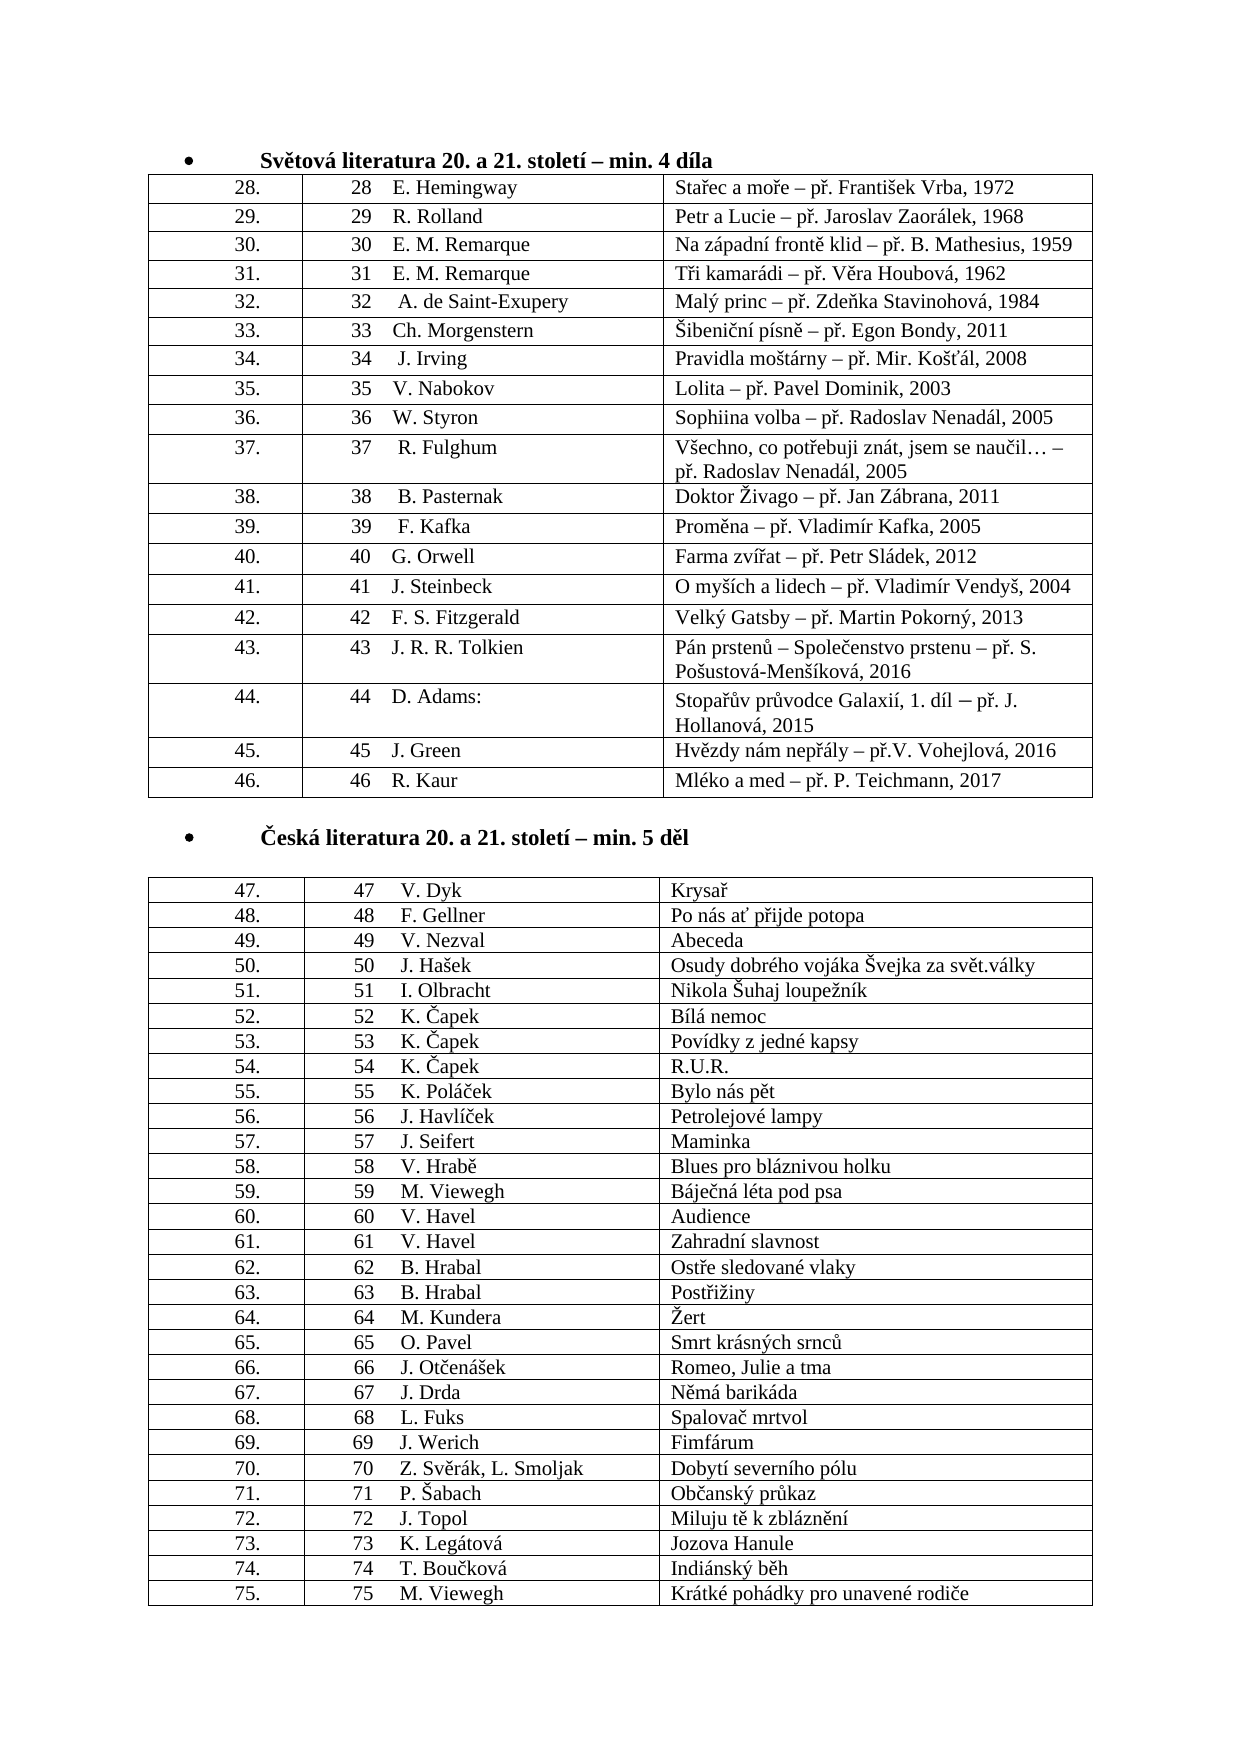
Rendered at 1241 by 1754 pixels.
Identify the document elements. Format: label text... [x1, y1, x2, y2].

table_cell Spalovač mrtvol [660, 1405, 1092, 1429]
table_cell 30 E. M. Remarque [303, 232, 663, 259]
table_cell [149, 204, 302, 231]
table_cell [149, 405, 302, 434]
table_cell 45 J. Green [303, 738, 663, 767]
table_cell [149, 768, 302, 797]
table_header [149, 878, 304, 902]
table_cell Romeo, Julie a tma [660, 1355, 1092, 1379]
table_cell 37 R. Fulghum [303, 435, 663, 483]
table_cell [149, 1179, 304, 1203]
table_cell Sophiina volba – př. Radoslav Nenadál, 2005 [664, 405, 1092, 434]
table_cell Bílá nemoc [660, 1004, 1092, 1028]
table_cell [149, 484, 302, 513]
table_cell [149, 1481, 304, 1504]
table_cell [149, 435, 302, 483]
table_cell Lolita – př. Pavel Dominik, 2003 [664, 376, 1092, 404]
table_cell 67 J. Drda [305, 1380, 659, 1404]
table_cell [149, 1556, 304, 1580]
table_cell 59 M. Viewegh [305, 1179, 659, 1203]
table_cell Po nás ať přijde potopa [660, 903, 1092, 927]
table_cell 41 J. Steinbeck [303, 575, 663, 603]
table_cell 63 B. Hrabal [305, 1280, 659, 1304]
table_cell 64 M. Kundera [305, 1305, 659, 1329]
table_cell [149, 514, 302, 543]
table_cell Postřižiny [660, 1280, 1092, 1304]
table_cell Malý princ – př. Zdeňka Stavinohová, 1984 [664, 289, 1092, 317]
table_cell Šibeniční písně – př. Egon Bondy, 2011 [664, 318, 1092, 345]
table_cell Na západní frontě klid – př. B. Mathesius, 1959 [664, 232, 1092, 259]
table_cell Pán prstenů – Společenstvo prstenu – př. S. Pošustová-Menšíková, 2016 [664, 635, 1092, 683]
table_cell 72 J. Topol [305, 1506, 659, 1530]
table_cell Mléko a med – př. P. Teichmann, 2017 [664, 768, 1092, 797]
table_cell [149, 1330, 304, 1354]
table_cell [149, 928, 304, 952]
table_cell 48 F. Gellner [305, 903, 659, 927]
table_cell [149, 346, 302, 375]
table_cell 53 K. Čapek [305, 1029, 659, 1053]
table_cell 52 K. Čapek [305, 1004, 659, 1028]
table_cell [149, 289, 302, 317]
table_cell 74 T. Boučková [305, 1556, 659, 1580]
table_cell 38 B. Pasternak [303, 484, 663, 513]
table_cell 54 K. Čapek [305, 1054, 659, 1078]
table_cell 71 P. Šabach [305, 1481, 659, 1504]
table_cell 61 V. Havel [305, 1230, 659, 1253]
table_cell 42 F. S. Fitzgerald [303, 605, 663, 634]
table_cell [149, 575, 302, 603]
table_cell Petrolejové lampy [660, 1104, 1092, 1128]
table_cell Nikola Šuhaj loupežník [660, 979, 1092, 1002]
table_cell Maminka [660, 1129, 1092, 1153]
table_cell Jozova Hanule [660, 1531, 1092, 1555]
table_cell Petr a Lucie – př. Jaroslav Zaorálek, 1968 [664, 204, 1092, 231]
table_cell [149, 544, 302, 573]
table_cell Němá barikáda [660, 1380, 1092, 1404]
table_cell [149, 1430, 304, 1454]
table_cell 31 E. M. Remarque [303, 261, 663, 288]
table_cell [149, 1581, 304, 1605]
table_header 28 E. Hemingway [303, 175, 663, 202]
table_cell [149, 376, 302, 404]
table_cell Fimfárum [660, 1430, 1092, 1454]
table_cell [149, 1380, 304, 1404]
table_cell [149, 903, 304, 927]
table_cell 51 I. Olbracht [305, 979, 659, 1002]
table_cell 70 Z. Svěrák, L. Smoljak [305, 1455, 659, 1479]
table_cell Farma zvířat – př. Petr Sládek, 2012 [664, 544, 1092, 573]
table_cell Hvězdy nám nepřály – př.V. Vohejlová, 2016 [664, 738, 1092, 767]
table_cell Ostře sledované vlaky [660, 1255, 1092, 1279]
table_cell [149, 684, 302, 737]
table_cell 49 V. Nezval [305, 928, 659, 952]
table_cell Všechno, co potřebuji znát, jsem se naučil… – př. Radoslav Nenadál, 2005 [664, 435, 1092, 483]
table_cell [149, 318, 302, 345]
table_cell [149, 1455, 304, 1479]
table_cell Smrt krásných srnců [660, 1330, 1092, 1354]
table_cell 46 R. Kaur [303, 768, 663, 797]
table_cell 57 J. Seifert [305, 1129, 659, 1153]
table_cell Stopařův průvodce Galaxií, 1. díl – př. J. Hollanová, 2015 [664, 684, 1092, 737]
table_header Stařec a moře – př. František Vrba, 1972 [664, 175, 1092, 202]
table_cell Proměna – př. Vladimír Kafka, 2005 [664, 514, 1092, 543]
table_cell 60 V. Havel [305, 1204, 659, 1228]
table_cell Báječná léta pod psa [660, 1179, 1092, 1203]
table_cell 69 J. Werich [305, 1430, 659, 1454]
table_cell [149, 232, 302, 259]
table_cell R.U.R. [660, 1054, 1092, 1078]
list Česká literatura 20. a 21. století – min. 5 děl [185, 824, 1093, 851]
table_cell Tři kamarádi – př. Věra Houbová, 1962 [664, 261, 1092, 288]
table_cell 39 F. Kafka [303, 514, 663, 543]
table_cell 62 B. Hrabal [305, 1255, 659, 1279]
table_cell 34 J. Irving [303, 346, 663, 375]
table_cell Indiánský běh [660, 1556, 1092, 1580]
table_cell Velký Gatsby – př. Martin Pokorný, 2013 [664, 605, 1092, 634]
table_cell Doktor Živago – př. Jan Zábrana, 2011 [664, 484, 1092, 513]
table_cell 29 R. Rolland [303, 204, 663, 231]
table_cell Povídky z jedné kapsy [660, 1029, 1092, 1053]
table_cell 50 J. Hašek [305, 953, 659, 977]
table_cell [149, 605, 302, 634]
table_cell Bylo nás pět [660, 1079, 1092, 1103]
table_cell [149, 1129, 304, 1153]
table_cell [149, 1054, 304, 1078]
table_cell Žert [660, 1305, 1092, 1329]
table_cell [149, 1004, 304, 1028]
table_cell 56 J. Havlíček [305, 1104, 659, 1128]
table_header 47 V. Dyk [305, 878, 659, 902]
table_cell Blues pro bláznivou holku [660, 1154, 1092, 1178]
table_cell [149, 738, 302, 767]
table_cell 68 L. Fuks [305, 1405, 659, 1429]
table_cell [149, 1280, 304, 1304]
table_cell Audience [660, 1204, 1092, 1228]
table_cell 44 D. Adams: [303, 684, 663, 737]
table_cell 36 W. Styron [303, 405, 663, 434]
table_header Krysař [660, 878, 1092, 902]
table_cell [149, 1104, 304, 1128]
table_cell [149, 1154, 304, 1178]
table_cell [149, 1204, 304, 1228]
table_cell 55 K. Poláček [305, 1079, 659, 1103]
table_cell Osudy dobrého vojáka Švejka za svět.války [660, 953, 1092, 977]
table_cell Občanský průkaz [660, 1481, 1092, 1504]
list Světová literatura 20. a 21. století – min. 4 díla [185, 148, 1093, 174]
table_cell 66 J. Otčenášek [305, 1355, 659, 1379]
table_cell 43 J. R. R. Tolkien [303, 635, 663, 683]
table_cell [149, 635, 302, 683]
table_cell 40 G. Orwell [303, 544, 663, 573]
table_cell [149, 261, 302, 288]
table_cell [149, 953, 304, 977]
table_cell 33 Ch. Morgenstern [303, 318, 663, 345]
table_cell 58 V. Hrabě [305, 1154, 659, 1178]
table_cell Pravidla moštárny – př. Mir. Košťál, 2008 [664, 346, 1092, 375]
table_cell 73 K. Legátová [305, 1531, 659, 1555]
table_header [149, 175, 302, 202]
table_cell [149, 979, 304, 1002]
table_cell O myších a lidech – př. Vladimír Vendyš, 2004 [664, 575, 1092, 603]
table_cell 35 V. Nabokov [303, 376, 663, 404]
table_cell Abeceda [660, 928, 1092, 952]
table_cell [149, 1355, 304, 1379]
table_cell [149, 1531, 304, 1555]
table_cell [149, 1506, 304, 1530]
table_cell [149, 1305, 304, 1329]
table_cell 32 A. de Saint-Exupery [303, 289, 663, 317]
table_cell [149, 1255, 304, 1279]
table_cell Krátké pohádky pro unavené rodiče [660, 1581, 1092, 1605]
table_cell 65 O. Pavel [305, 1330, 659, 1354]
table_cell [149, 1230, 304, 1253]
table_cell Miluju tě k zbláznění [660, 1506, 1092, 1530]
table_cell [149, 1079, 304, 1103]
table_cell 75 M. Viewegh [305, 1581, 659, 1605]
table_cell [149, 1029, 304, 1053]
table_cell Dobytí severního pólu [660, 1455, 1092, 1479]
table_cell Zahradní slavnost [660, 1230, 1092, 1253]
table_cell [149, 1405, 304, 1429]
